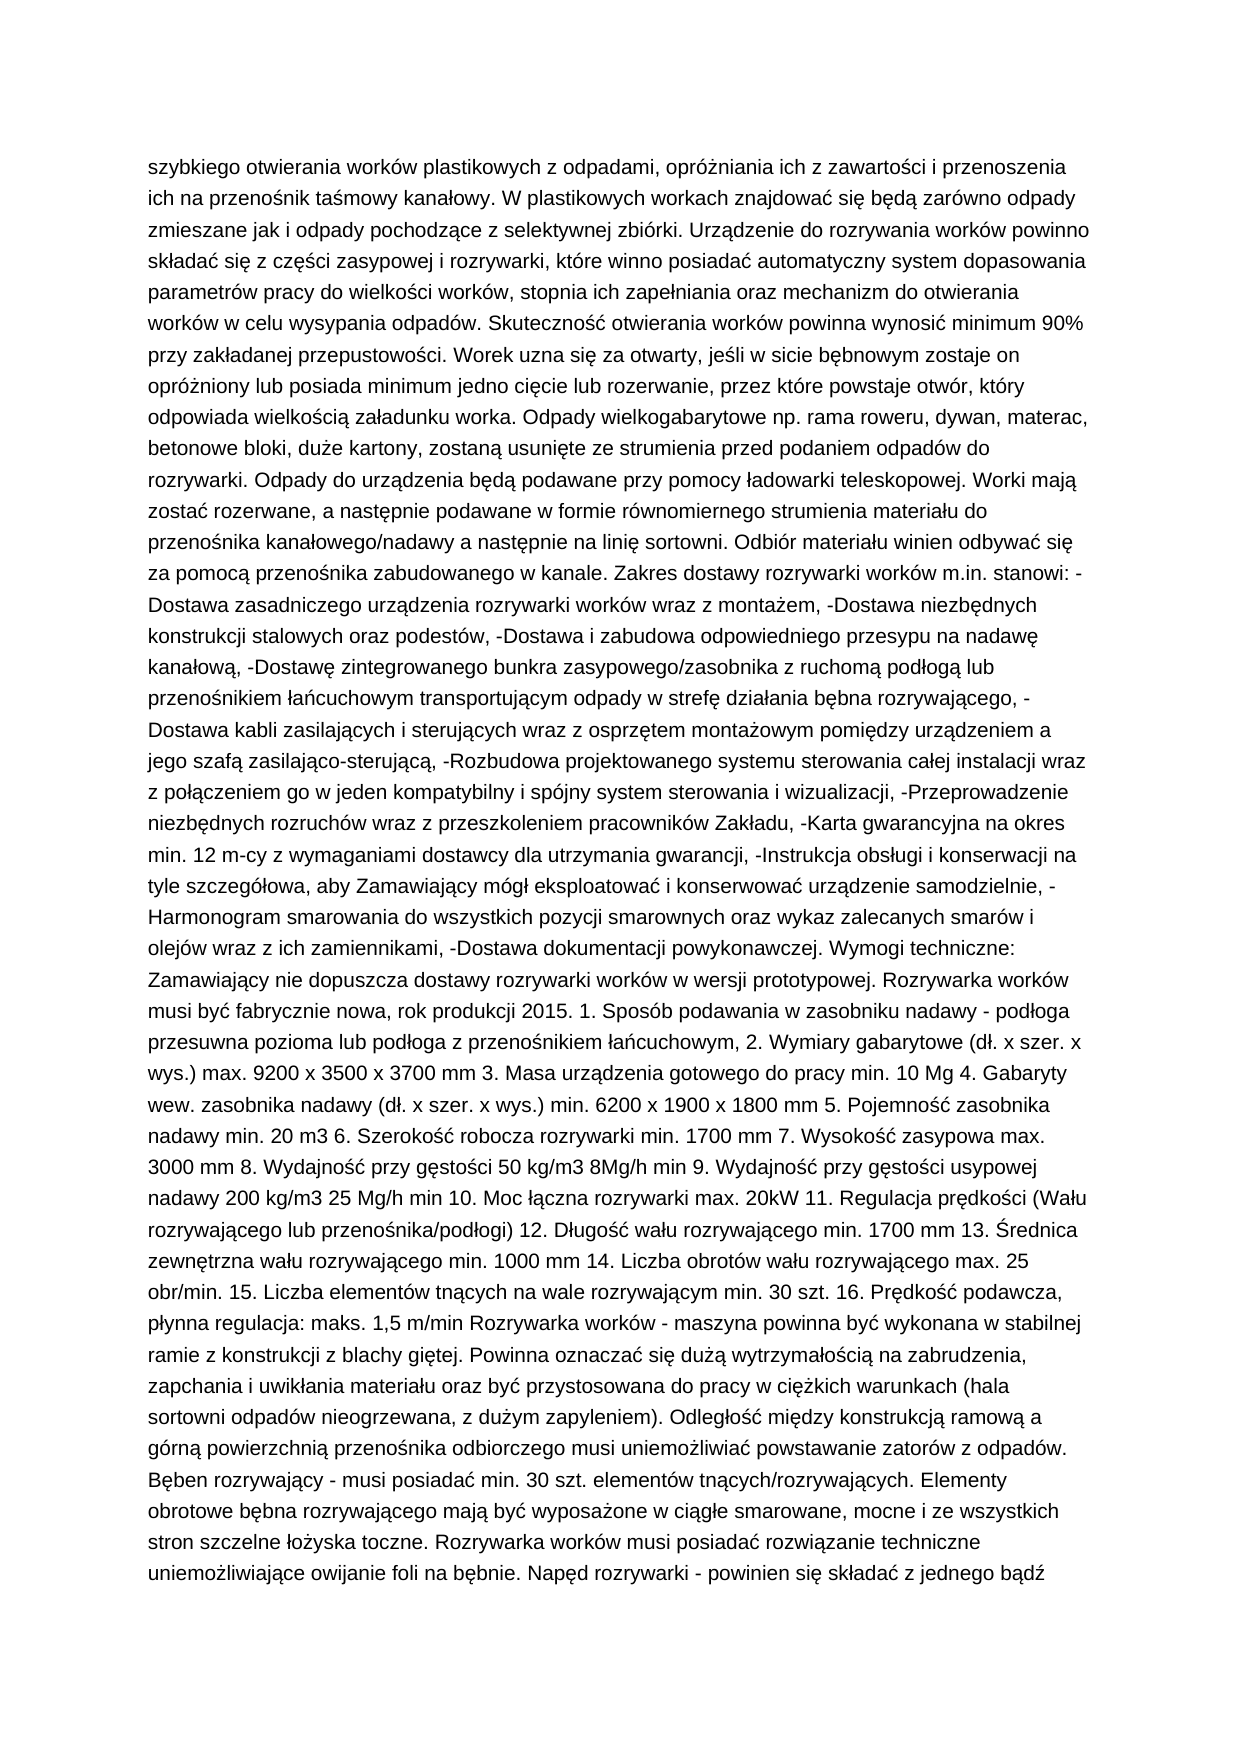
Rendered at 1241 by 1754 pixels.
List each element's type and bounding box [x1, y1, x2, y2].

text [148, 148, 1093, 1585]
